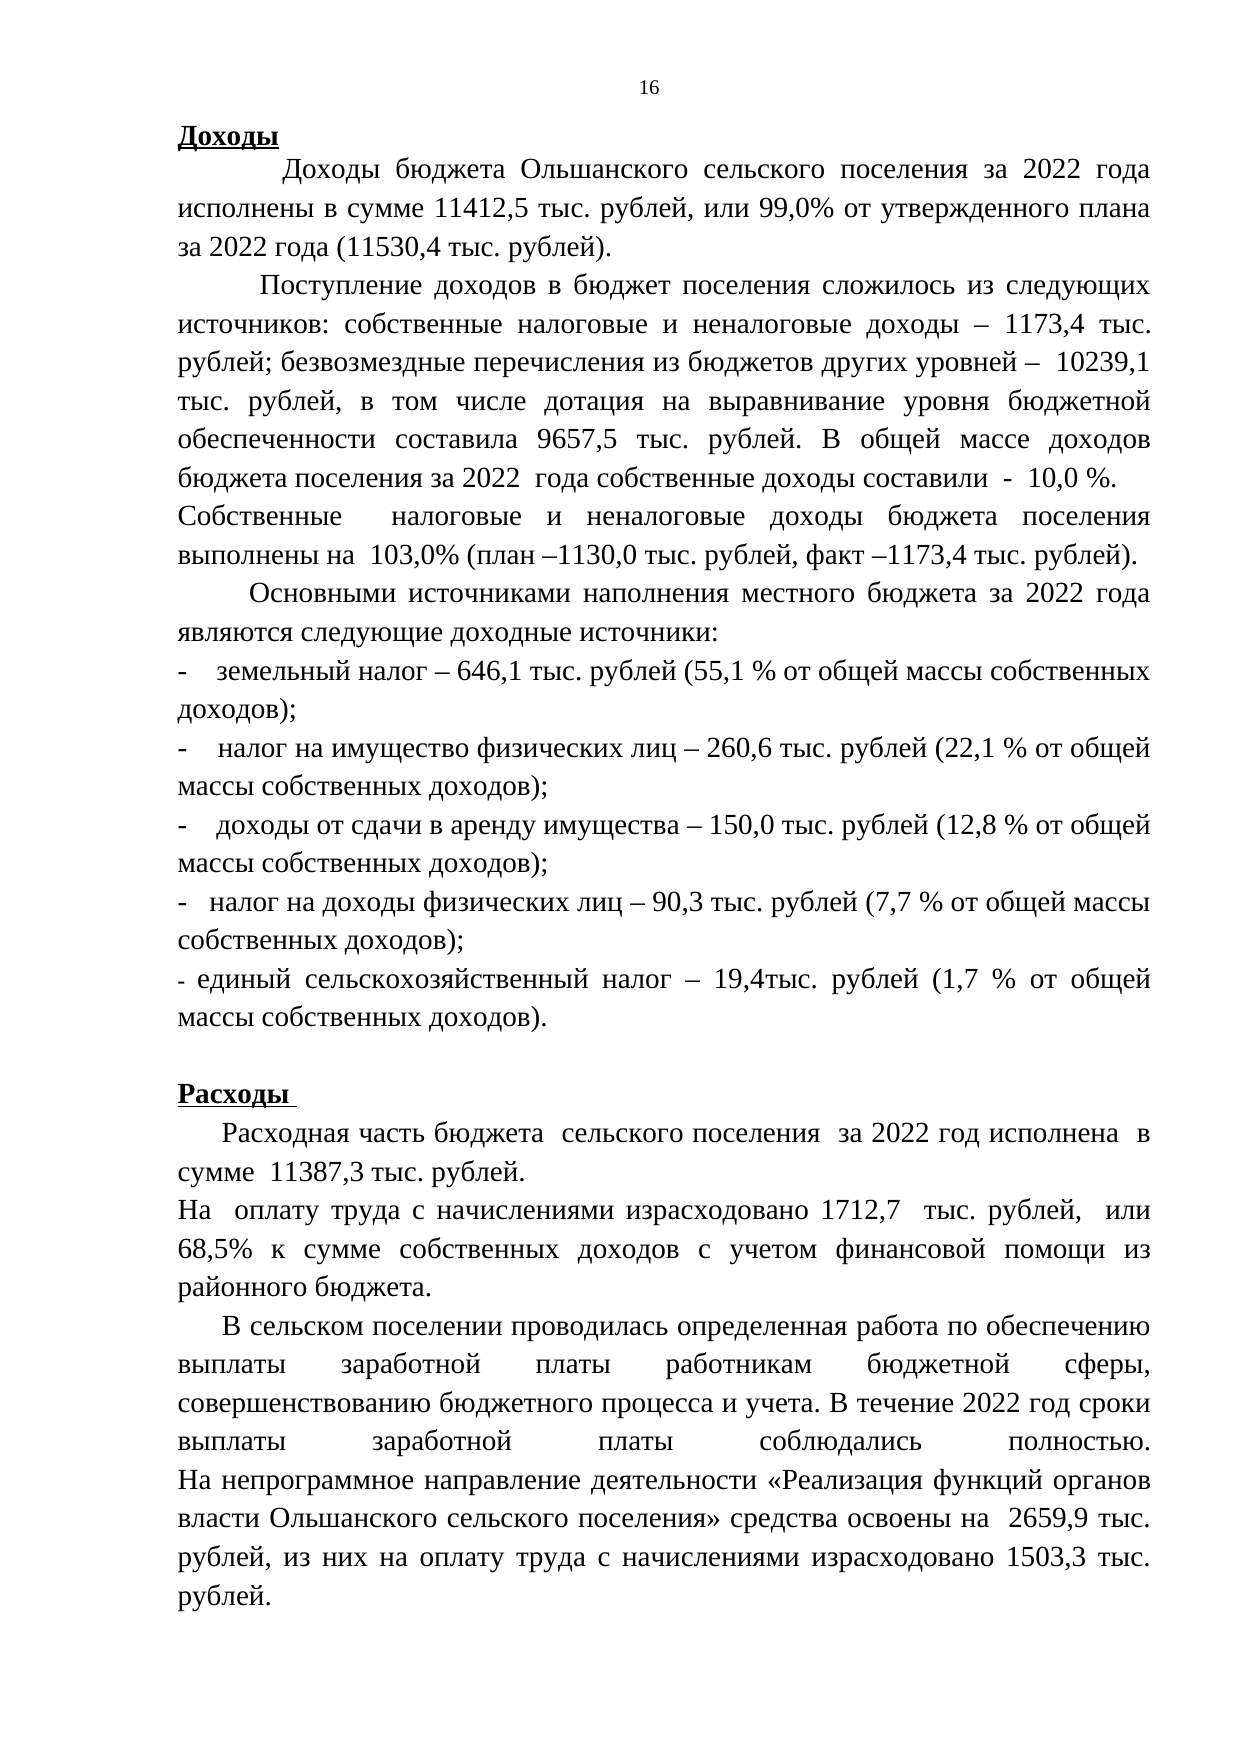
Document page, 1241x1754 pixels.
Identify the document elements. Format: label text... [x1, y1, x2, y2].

text В сельском поселении проводилась определенная работа по обеспечению выплаты заработной платы работникам бюджетной сферы, совершенствованию бюджетного процесса и учета. В течение 2022 год сроки выплаты заработной платы соблюдались полностью. На непрограммное направление деятельности «Реализация функций органов власти Ольшанского сельского поселения» средства освоены на 2659,9 тыс. рублей, из них на оплату труда с начислениями израсходовано 1503,3 тыс. рублей. [177, 1308, 1152, 1611]
text Доходы [177, 118, 1152, 152]
text Основными источниками наполнения местного бюджета за 2022 года являются следующие доходные источники: [177, 576, 1152, 648]
text - доходы от сдачи в аренду имущества – 150,0 тыс. рублей (12,8 % от общей массы собственных доходов); [177, 807, 1152, 879]
text Расходы [177, 1077, 1152, 1110]
text - налог на имущество физических лиц – 260,6 тыс. рублей (22,1 % от общей массы собственных доходов); [177, 730, 1152, 802]
text - земельный налог – 646,1 тыс. рублей (55,1 % от общей массы собственных доходов); [177, 653, 1152, 725]
text - налог на доходы физических лиц – 90,3 тыс. рублей (7,7 % от общей массы собственных доходов); [177, 884, 1152, 956]
text Поступление доходов в бюджет поселения сложилось из следующих источников: собственные налоговые и неналоговые доходы – 1173,4 тыс. рублей; безвозмездные перечисления из бюджетов других уровней – 10239,1 тыс. рублей, в том числе дотация на выравнивание уровня бюджетной обеспеченности составила 9657,5 тыс. рублей. В общей массе доходов бюджета поселения за 2022 года собственные доходы составили - 10,0 %. [177, 267, 1152, 493]
text На оплату труда с начислениями израсходовано 1712,7 тыс. рублей, или 68,5% к сумме собственных доходов с учетом финансовой помощи из районного бюджета. [177, 1192, 1152, 1303]
text Собственные налоговые и неналоговые доходы бюджета поселения выполнены на 103,0% (план –1130,0 тыс. рублей, факт –1173,4 тыс. рублей). [177, 498, 1152, 571]
text Расходная часть бюджета сельского поселения за 2022 год исполнена в сумме 11387,3 тыс. рублей. [177, 1115, 1152, 1187]
text - единый сельскохозяйственный налог – 19,4тыс. рублей (1,7 % от общей массы собственных доходов). [177, 961, 1152, 1033]
text Доходы бюджета Ольшанского сельского поселения за 2022 года исполнены в сумме 11412,5 тыс. рублей, или 99,0% от утвержденного плана за 2022 года (11530,4 тыс. рублей). [177, 152, 1152, 262]
